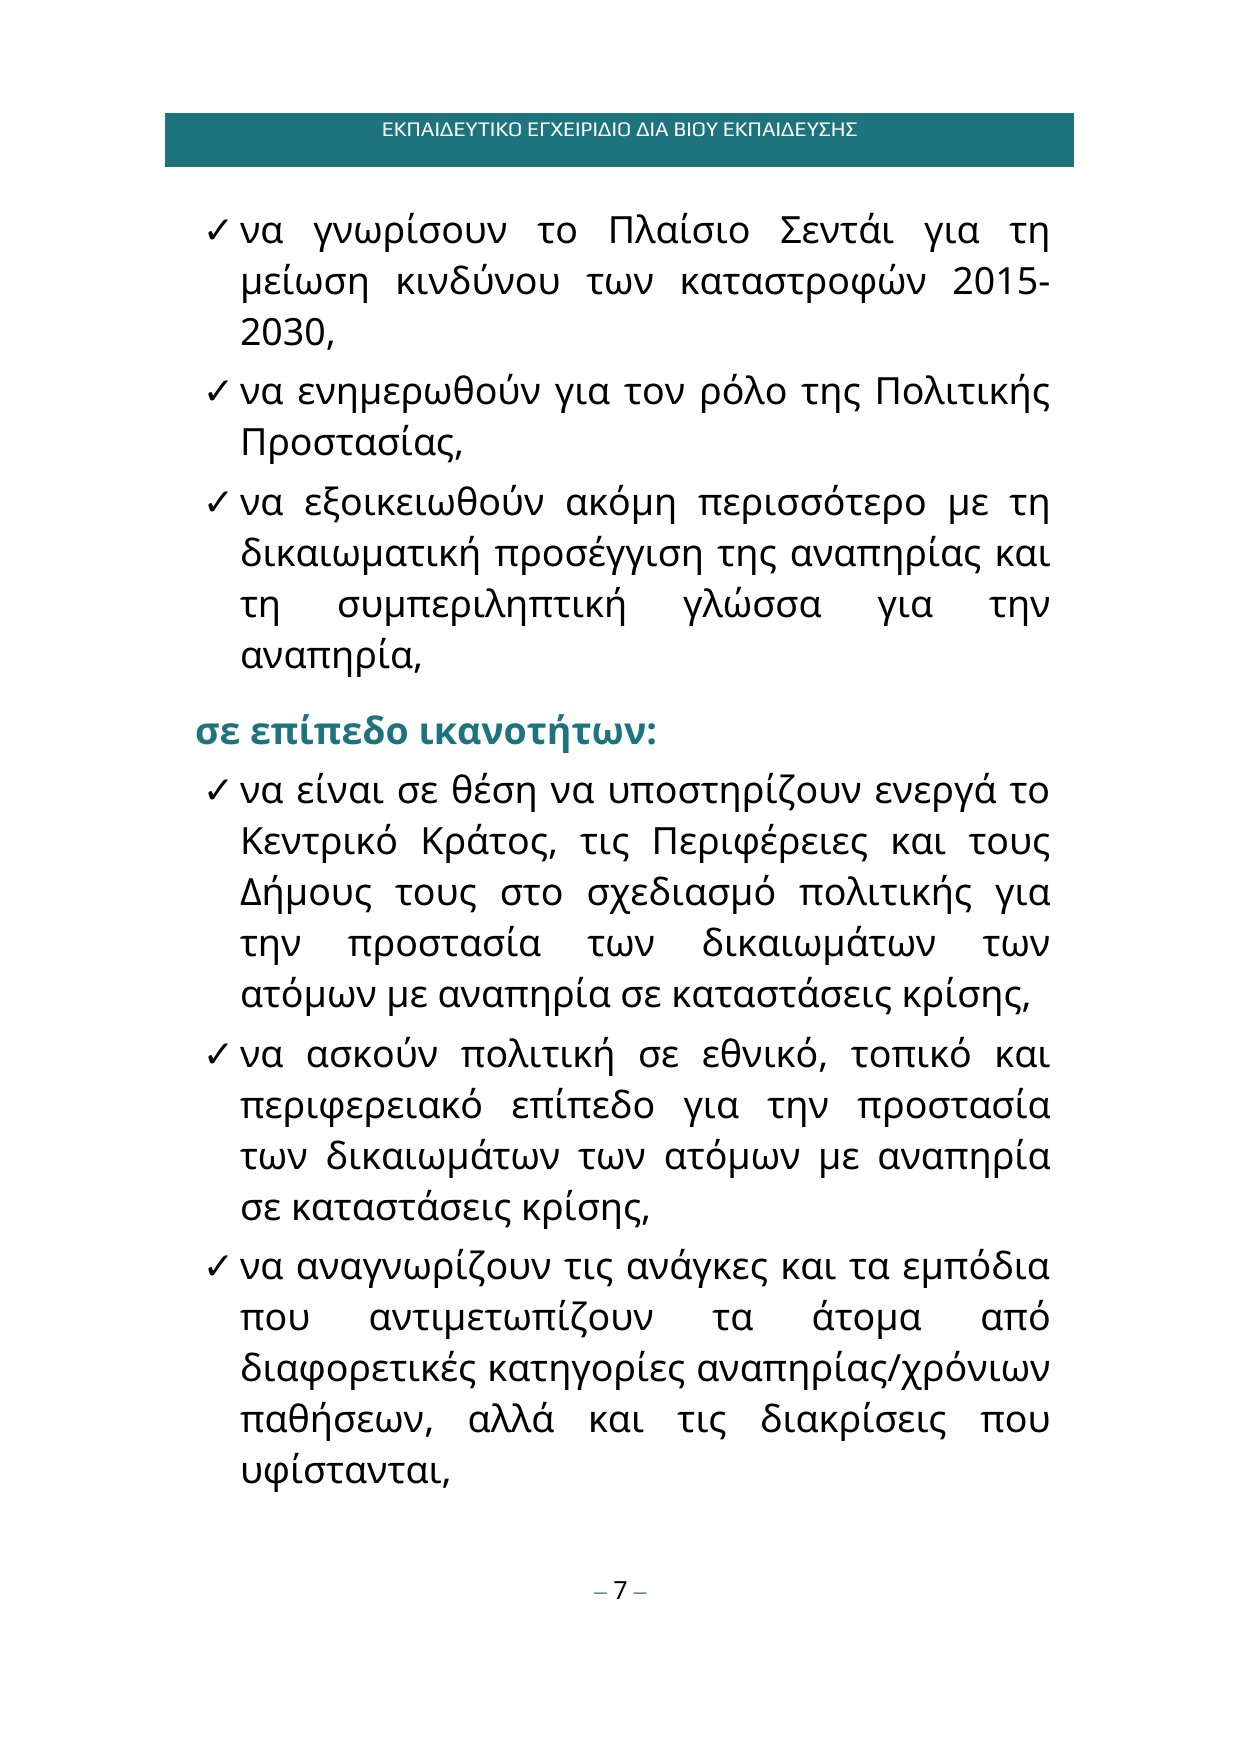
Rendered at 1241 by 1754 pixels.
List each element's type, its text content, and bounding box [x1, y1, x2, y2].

list να αναγνωρίζουν τις ανάγκες και τα εμπόδια που αντιμετωπίζουν τα άτομα από διαφορετικές κατηγορίες αναπηρίας/χρόνιων παθήσεων, αλλά και τις διακρίσεις που υφίστανται, [203, 1239, 1051, 1495]
text σε επίπεδο ικανoτήτων: [195, 704, 1075, 755]
list να γνωρίσουν το Πλαίσιο Σεντάι για τη μείωση κινδύνου των καταστροφών 2015-2030, [203, 203, 1051, 356]
list να ενημερωθούν για τον ρόλο της Πολιτικής Προστασίας, [203, 364, 1051, 467]
list να είναι σε θέση να υποστηρίζουν ενεργά το Κεντρικό Κράτος, τις Περιφέρειες και τους Δήμους τους στο σχεδιασμό πολιτικής για την προστασία των δικαιωμάτων των ατόμων με αναπηρία σε καταστάσεις κρίσης, [203, 763, 1051, 1019]
list να εξοικειωθούν ακόμη περισσότερο με τη δικαιωματική προσέγγιση της αναπηρίας και τη συμπεριληπτική γλώσσα για την αναπηρία, [203, 475, 1051, 679]
list να ασκούν πολιτική σε εθνικό, τοπικό και περιφερειακό επίπεδο για την προστασία των δικαιωμάτων των ατόμων με αναπηρία σε καταστάσεις κρίσης, [203, 1027, 1051, 1231]
